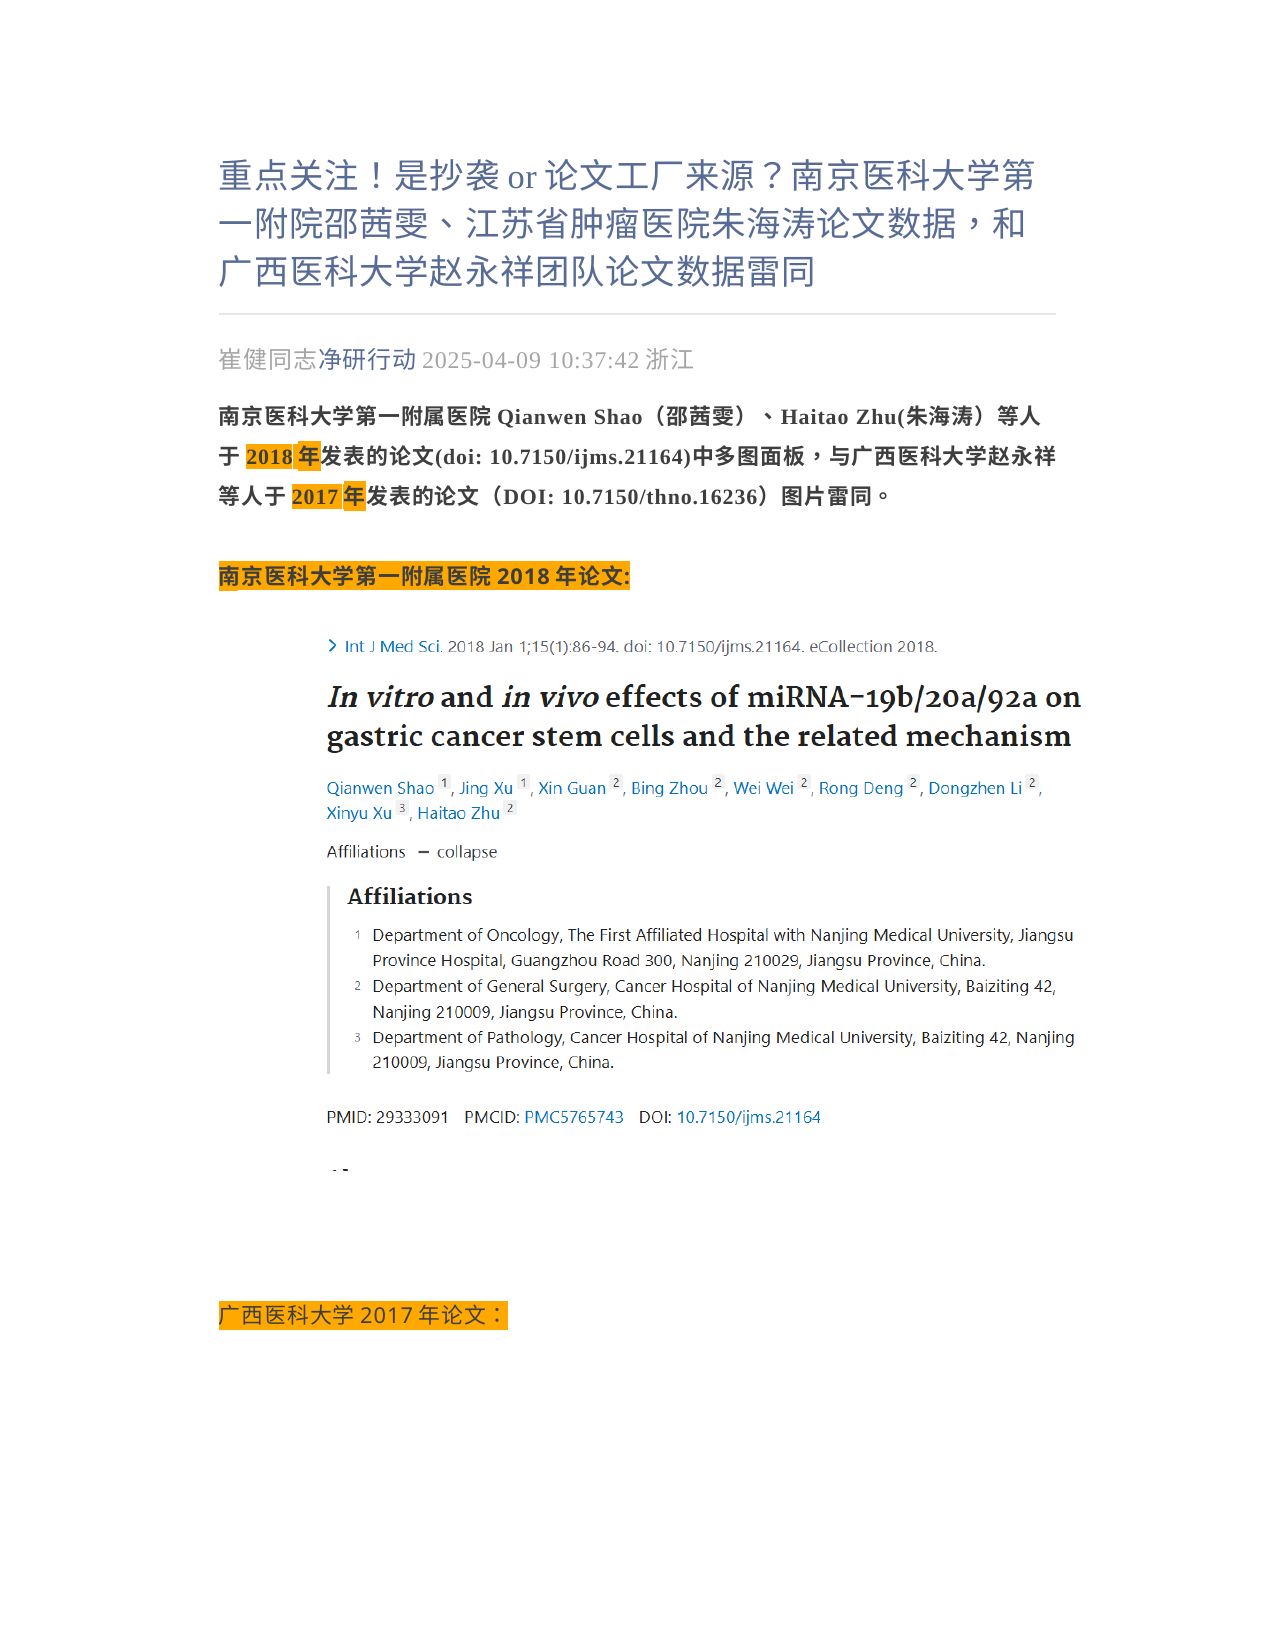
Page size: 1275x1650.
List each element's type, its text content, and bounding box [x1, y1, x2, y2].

picture [237, 590, 1138, 1171]
text 南京医科大学第一附属医院2018年论文: [219, 551, 1056, 590]
text 南京医科大学第一附属医院Qianwen Shao（邵茜雯）、Haitao Zhu(朱海涛）等人于2018年发表的论文(doi: 10.7150/ijms.21164)中多图面板，与广西医科大学赵永祥等人于2017年发表的论文（DOI: 10.7150/thno.16236）图片雷同。 [219, 391, 1056, 511]
list 崔健同志净研行动2025-04-09 10:37:42浙江 [219, 335, 1056, 375]
text 广西医科大学2017年论文： [219, 1290, 1056, 1330]
title 重点关注！是抄袭or论文工厂来源？南京医科大学第一附院邵茜雯、江苏省肿瘤医院朱海涛论文数据，和广西医科大学赵永祥团队论文数据雷同 [219, 150, 1056, 313]
